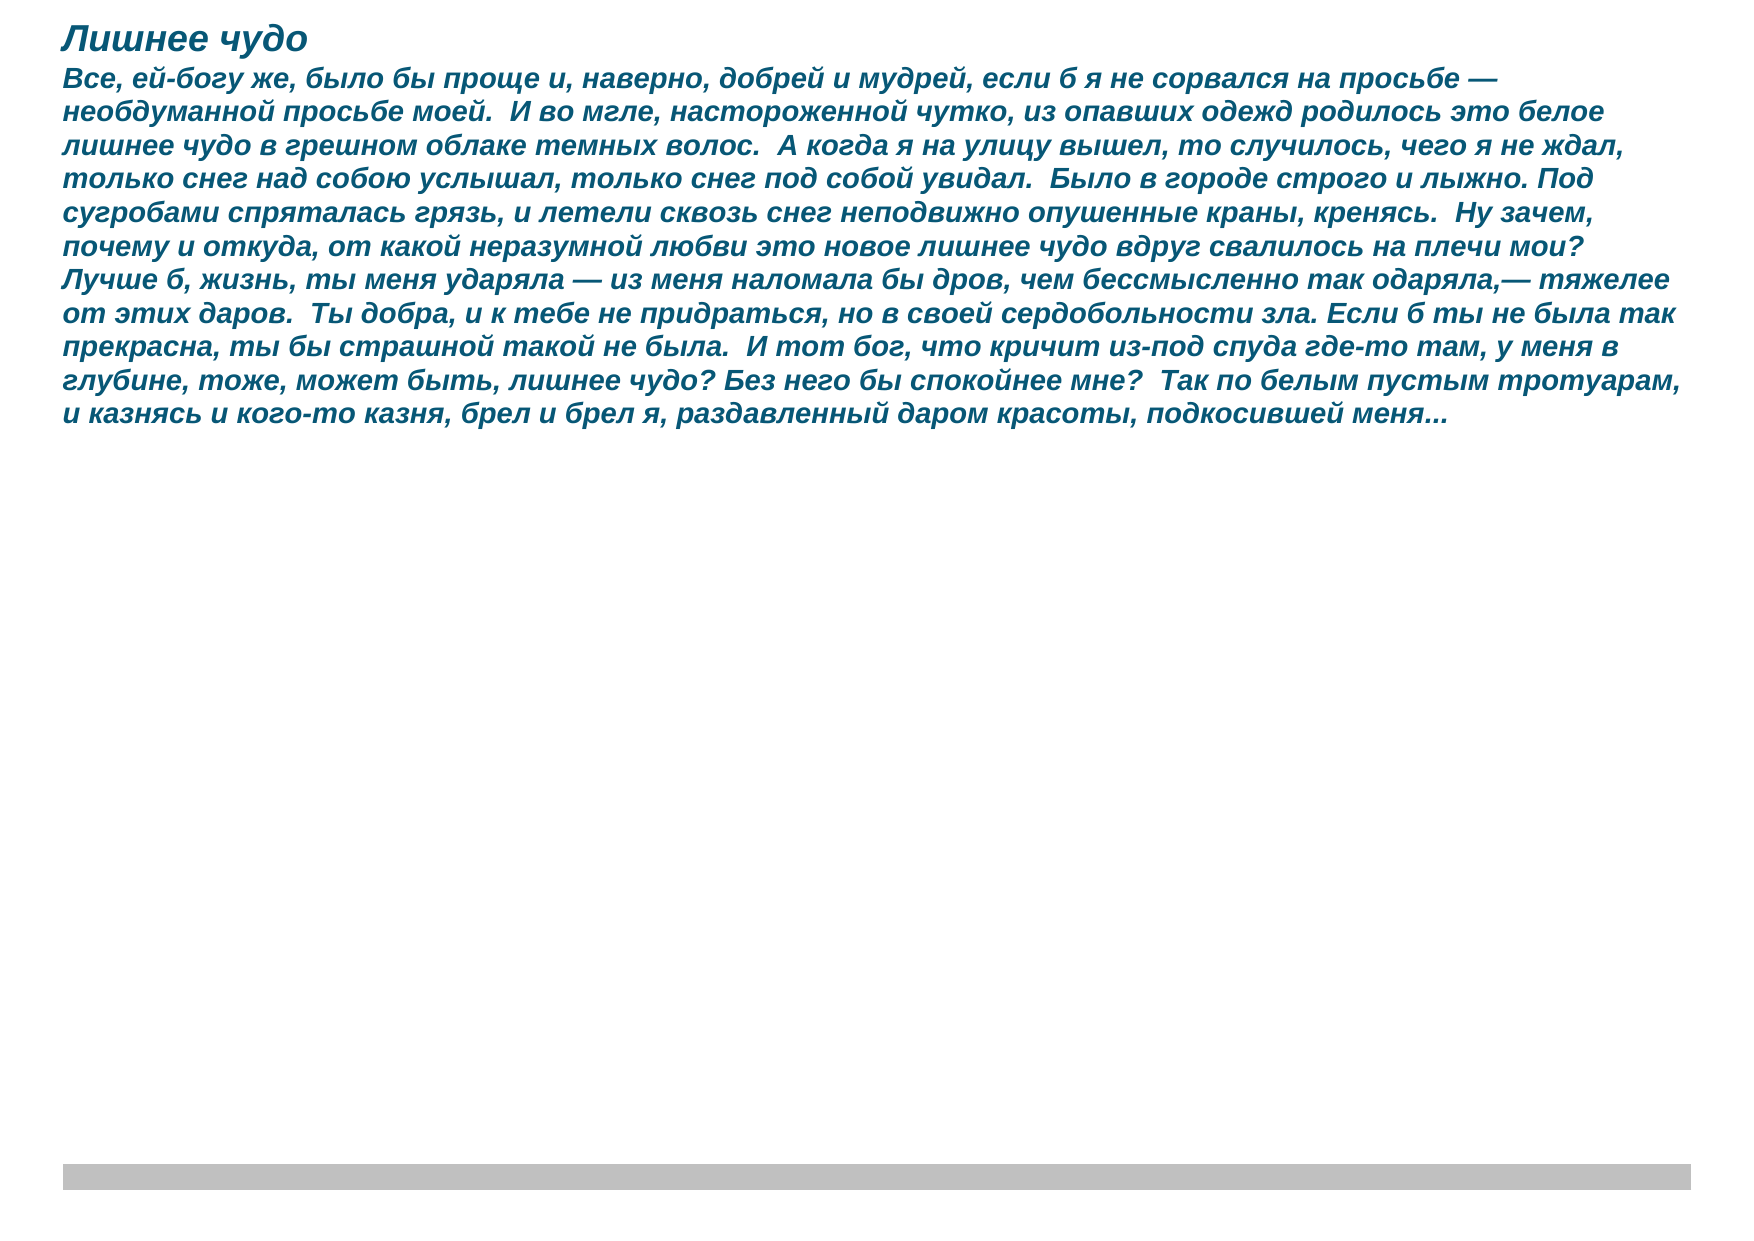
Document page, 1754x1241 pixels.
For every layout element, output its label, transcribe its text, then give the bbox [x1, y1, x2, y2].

text Все, ей-богу же, было бы проще [62, 61, 1691, 430]
subtitle Лишнее чудо [62, 17, 1691, 60]
